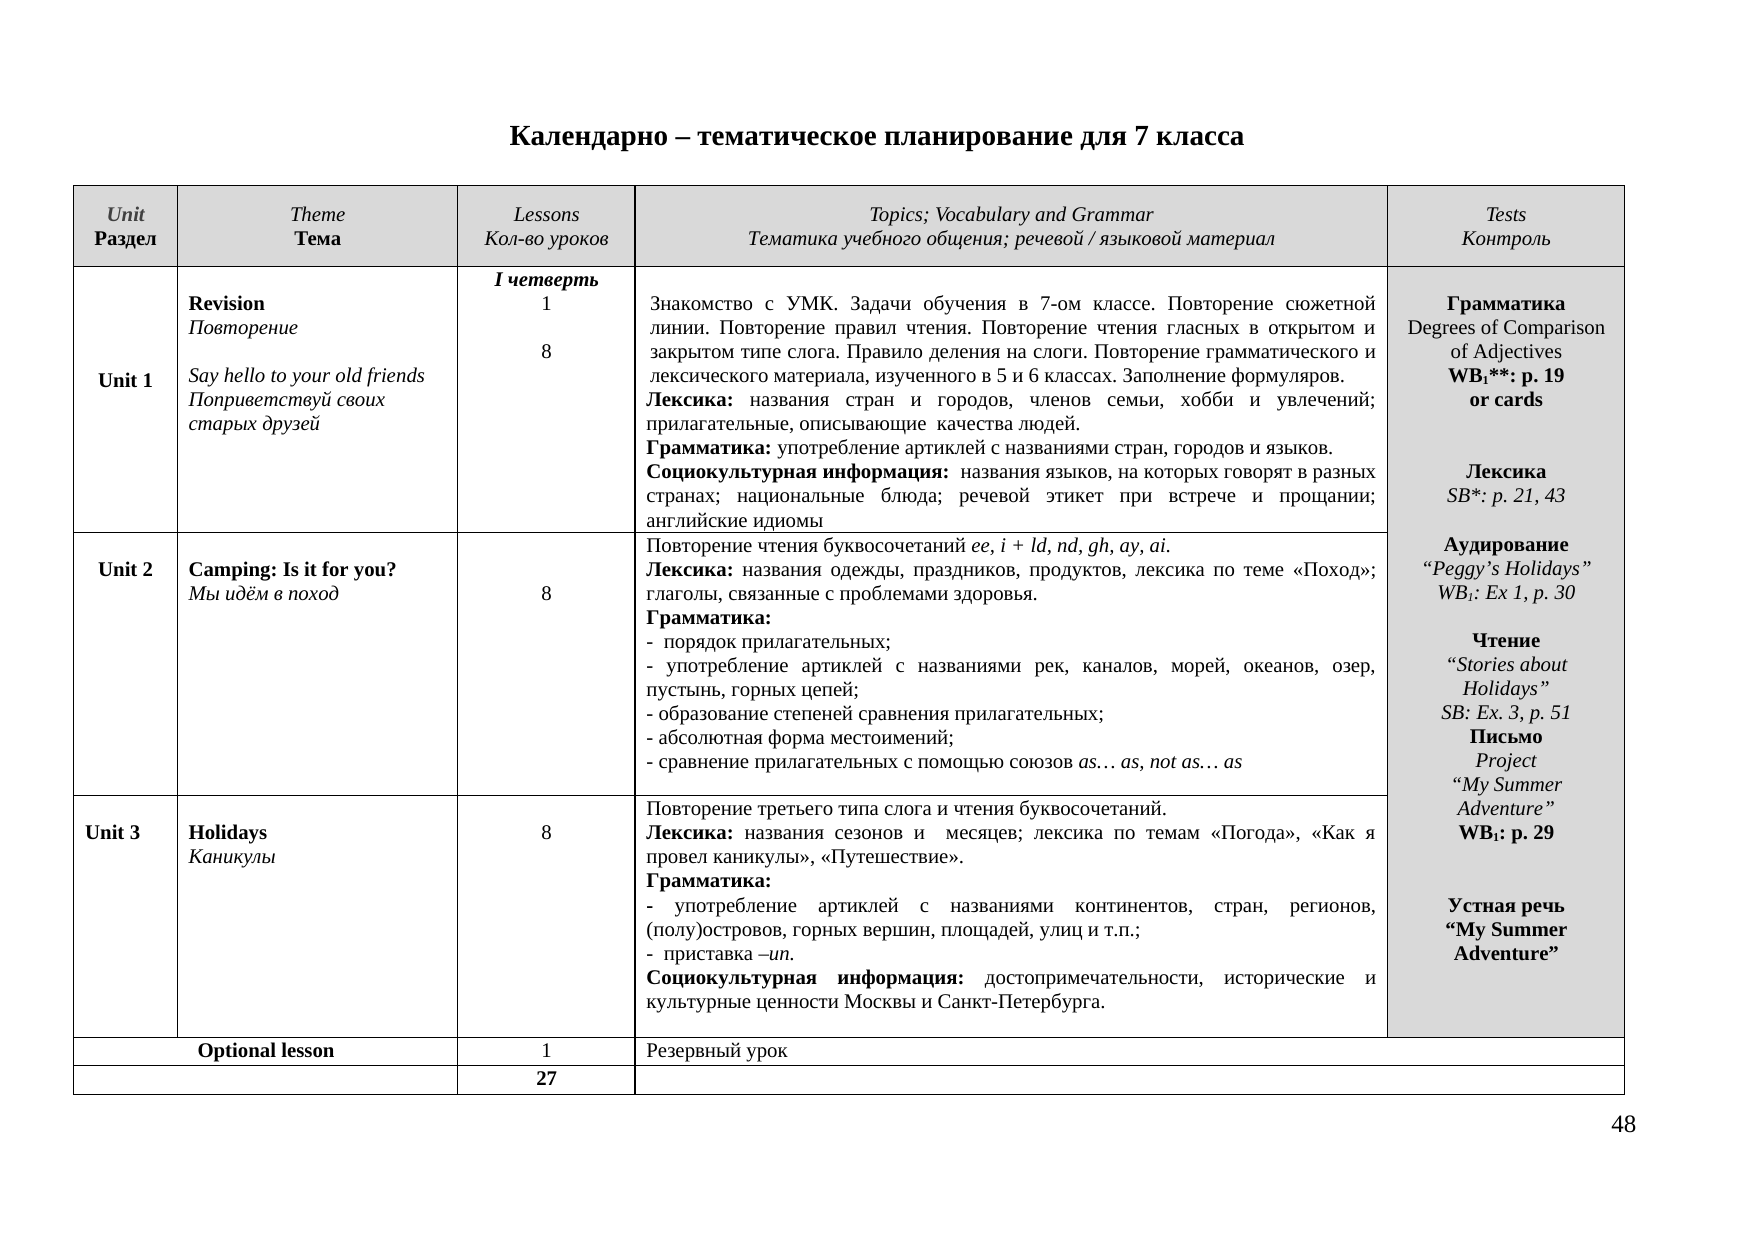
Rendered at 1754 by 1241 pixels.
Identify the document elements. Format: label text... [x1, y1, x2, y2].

table_cell Revision Повторение Say hello to your old friends Поприветствуй своих старых друзей [178, 267, 457, 532]
table_cell Camping: Is it for you? Мы идём в поход [178, 533, 457, 795]
table_cell Грамматика Degrees of Comparison of Adjectives WB1**: p. 19 or cards Лексика SB*: p. 21, 43 Аудирование “Peggy’s Holidays” WB1: Ex 1, p. 30 Чтение “Stories about Holidays” SB: Ex. 3, p. 51 Письмо Project “My Summer Adventure” WB1: p. 29 Устная речь “My Summer Adventure” [1388, 267, 1624, 1037]
table_header Lessons Кол-во уроков [458, 186, 634, 266]
table_cell Unit 3 [74, 796, 177, 1037]
table_cell I четверть 1 8 [458, 267, 634, 532]
table_cell Резервный урок [636, 1038, 1624, 1065]
text Календарно – тематическое планирование для 7 класса [118, 118, 1636, 152]
table_cell Optional lesson [74, 1038, 457, 1065]
table_header Topics; Vocabulary and Grammar Тематика учебного общения; речевой / языковой материал [636, 186, 1387, 266]
table_cell Повторение чтения буквосочетаний ee, i + ld, nd, gh, ay, ai. Лексика: названия одежды, праздников, продуктов, лексика по теме «Поход»; глаголы, связанные с проблемами здоровья. Грамматика: - порядок прилагательных; - употребление артиклей с названиями рек, каналов, морей, океанов, озер, пустынь, горных цепей; - образование степеней сравнения прилагательных; - абсолютная форма местоимений; - сравнение прилагательных с помощью союзов as… as, not as… as [636, 533, 1387, 795]
table_cell Знакомство с УМК. Задачи обучения в 7-ом классе. Повторение сюжетной линии. Повторение правил чтения. Повторение чтения гласных в открытом и закрытом типе слога. Правило деления на слоги. Повторение грамматического и лексического материала, изученного в 5 и 6 классах. Заполнение формуляров. Лексика: названия стран и городов, членов семьи, хобби и увлечений; прилагательные, описывающие качества людей. Грамматика: употребление артиклей с названиями стран, городов и языков. Социокультурная информация: названия языков, на которых говорят в разных странах; национальные блюда; речевой этикет при встрече и прощании; английские идиомы [636, 267, 1387, 532]
table_cell Повторение третьего типа слога и чтения буквосочетаний. Лексика: названия сезонов и месяцев; лексика по темам «Погода», «Как я провел каникулы», «Путешествие». Грамматика: - употребление артиклей с названиями континентов, стран, регионов, (полу)островов, горных вершин, площадей, улиц и т.п.; - приставка –un. Социокультурная информация: достопримечательности, исторические и культурные ценности Москвы и Санкт-Петербурга. [636, 796, 1387, 1037]
table_cell 8 [458, 533, 634, 795]
table_cell Holidays Каникулы [178, 796, 457, 1037]
table_header Unit Раздел [74, 186, 177, 266]
table_cell [636, 1066, 1624, 1094]
table_header Tests Контроль [1388, 186, 1624, 266]
table_cell 8 [458, 796, 634, 1037]
table_header Theme Тема [178, 186, 457, 266]
table_cell 1 [458, 1038, 634, 1065]
table_cell [74, 1066, 457, 1094]
table_cell Unit 2 [74, 533, 177, 795]
table_cell 27 [458, 1066, 634, 1094]
table_cell Unit 1 [74, 267, 177, 532]
